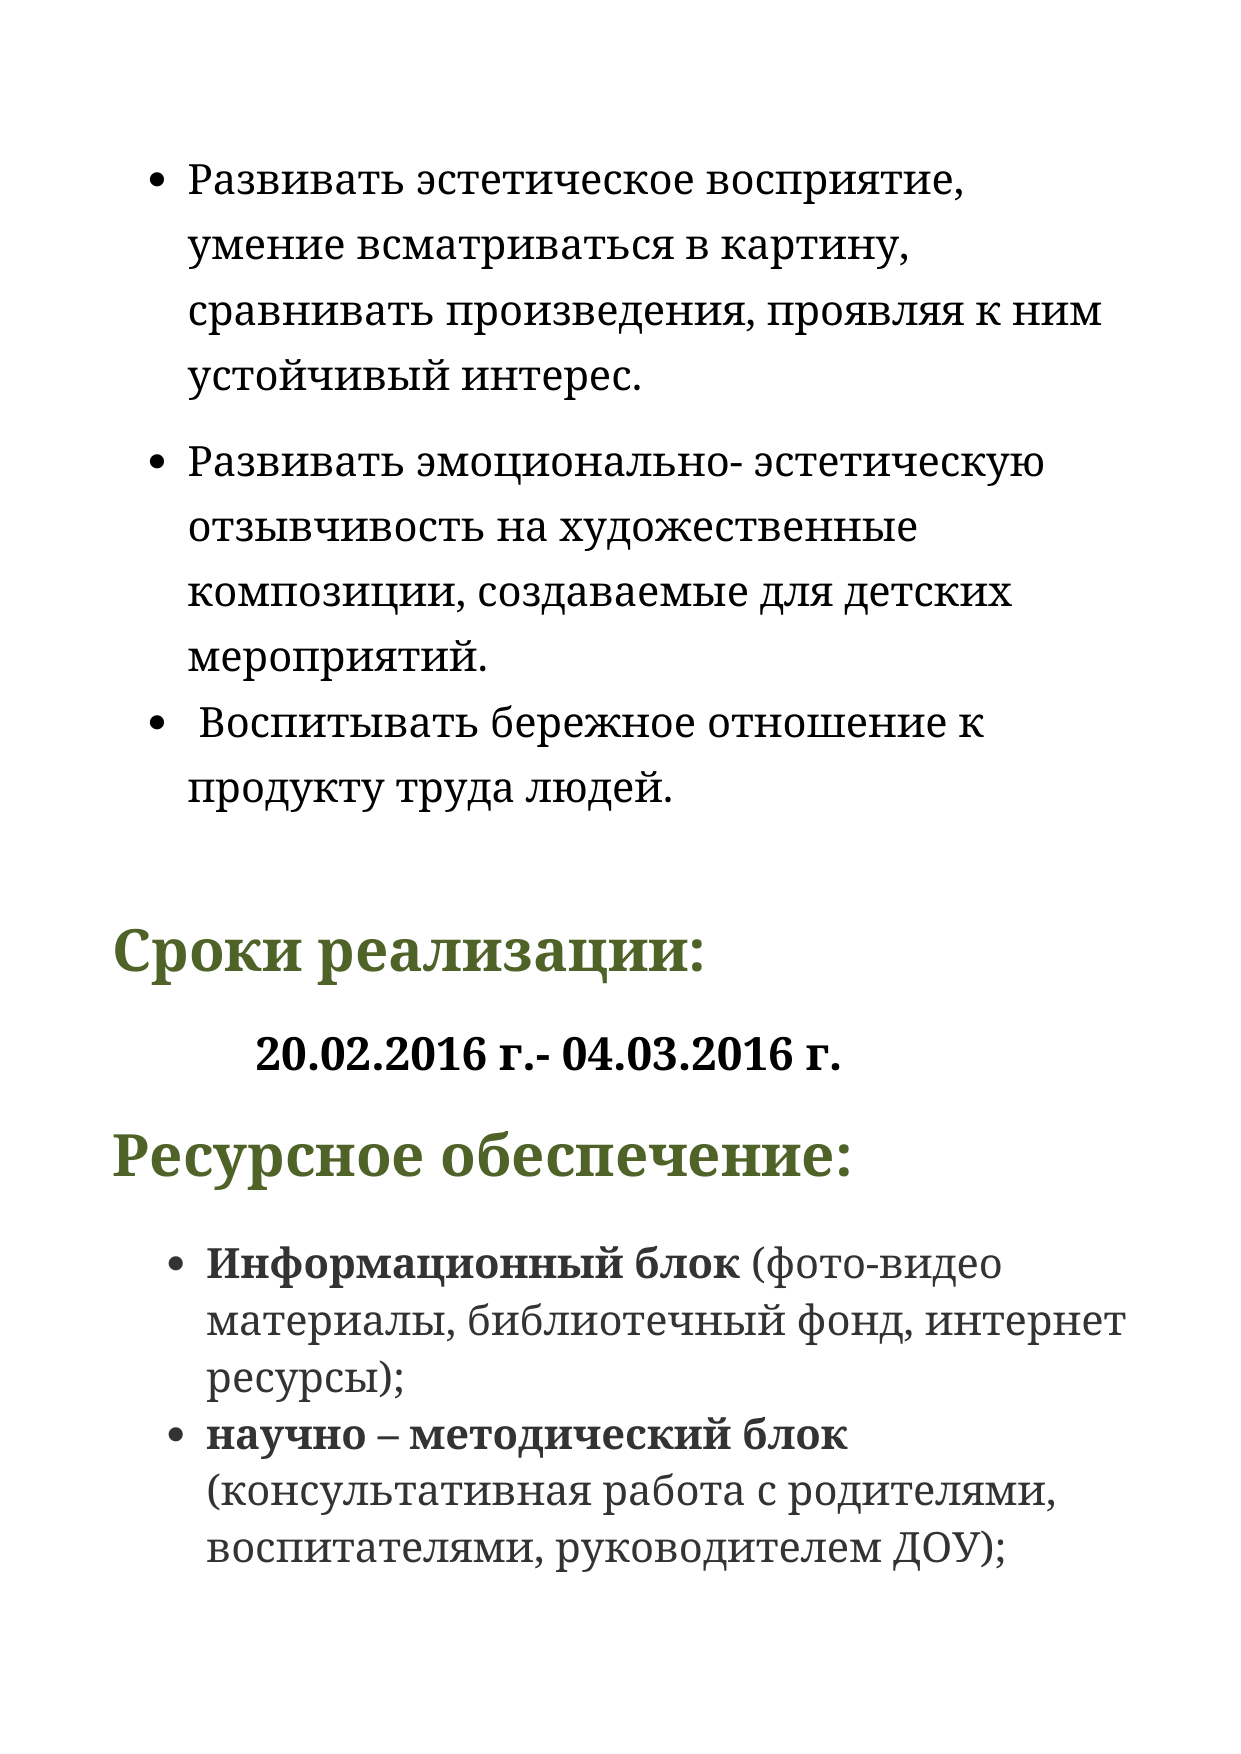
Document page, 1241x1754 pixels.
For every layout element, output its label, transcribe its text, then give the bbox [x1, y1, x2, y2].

list Воспитывать бережное отношение к продукту труда людей. [150, 692, 1128, 814]
list Развивать эмоционально- эстетическую отзывчивость на художественные композиции, создаваемые для детских мероприятий. [150, 432, 1128, 684]
list Информационный блок (фото-видео материалы, библиотечный фонд, интернет ресурсы); [169, 1234, 1128, 1404]
text Сроки реализации: [112, 909, 1128, 988]
list Развивать эстетическое восприятие, умение всматриваться в картину, сравнивать произведения, проявляя к ним устойчивый интерес. [150, 150, 1128, 402]
text 20.02.2016 г.- 04.03.2016 г. [112, 1021, 1128, 1083]
text Ресурсное обеспечение: [112, 1114, 1128, 1193]
list научно – методический блок (консультативная работа с родителями, воспитателями, руководителем ДОУ); [169, 1404, 1128, 1575]
